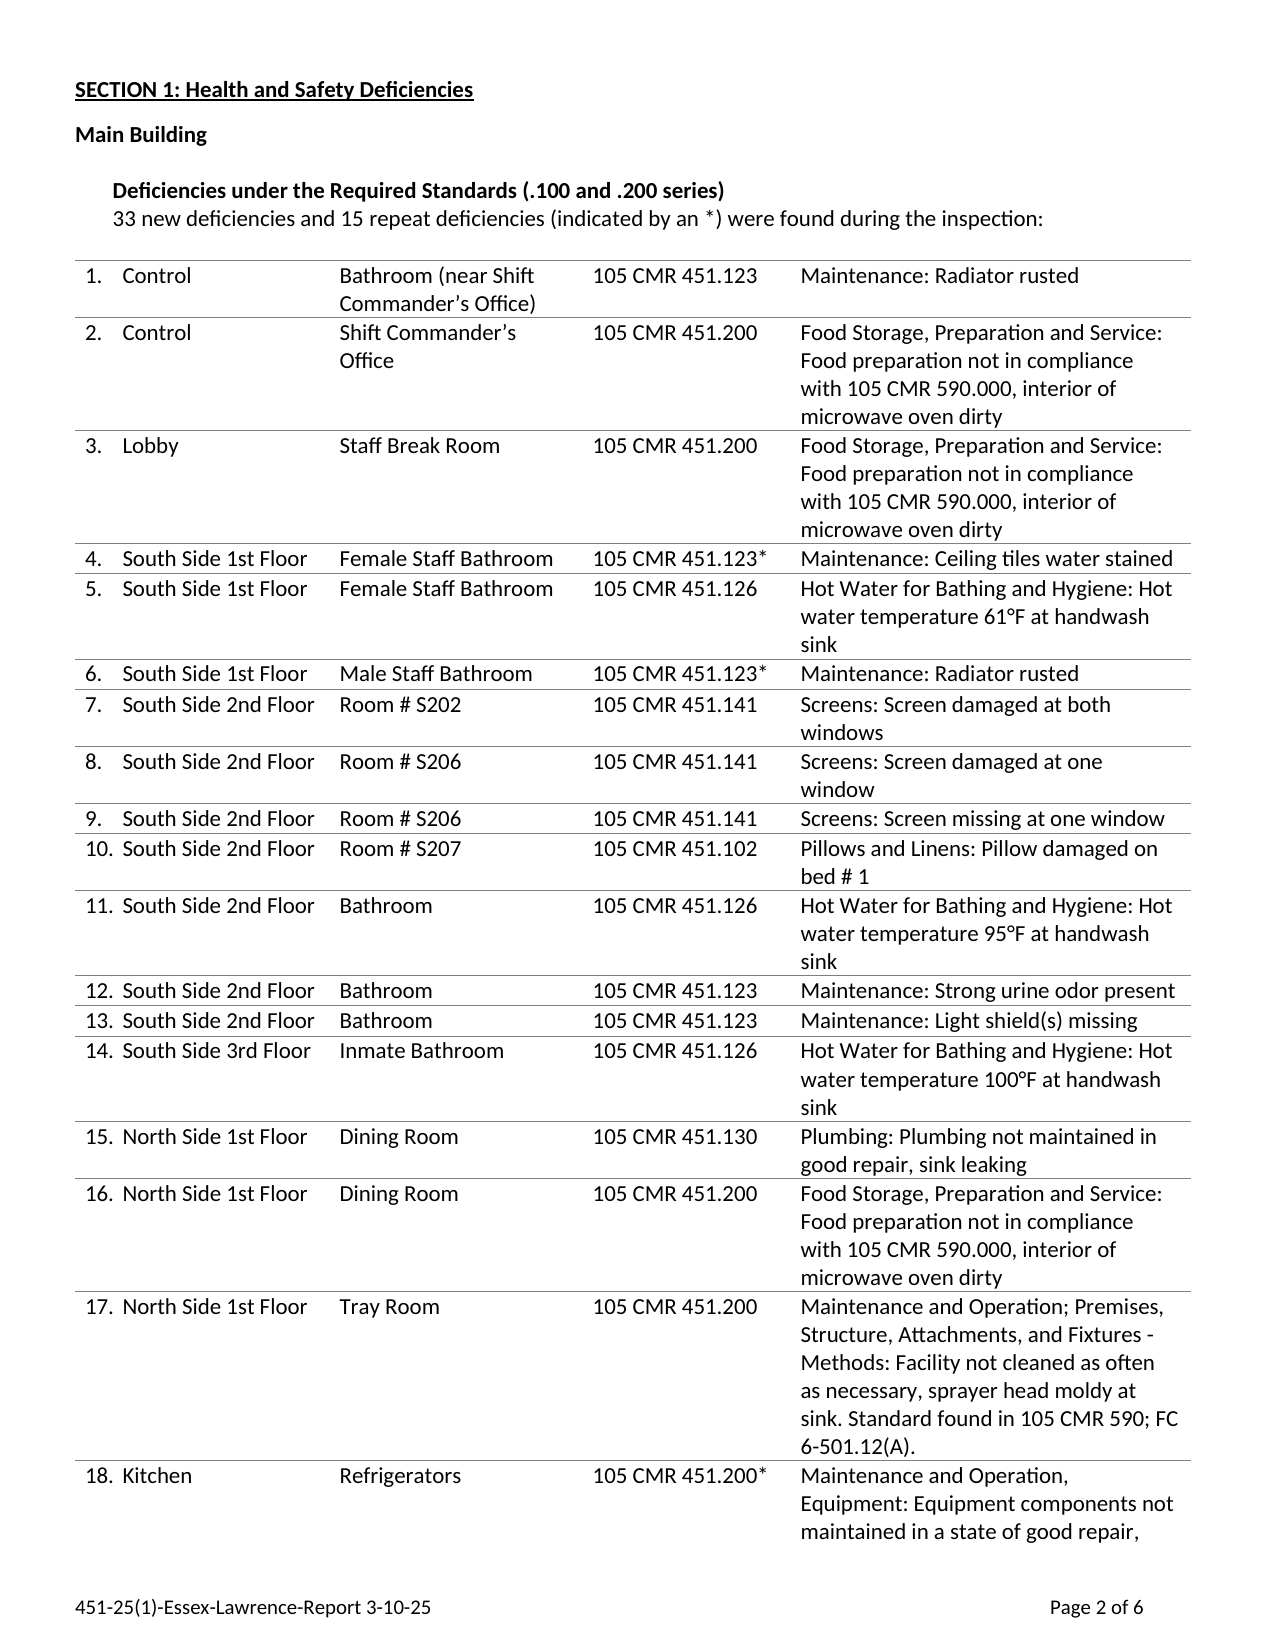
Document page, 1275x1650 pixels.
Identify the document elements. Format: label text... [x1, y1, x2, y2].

table_cell 105 CMR 451.126 [581, 574, 789, 658]
table_cell Room # S206 [328, 804, 581, 833]
table_cell 105 CMR 451.102 [581, 834, 789, 890]
table_cell Refrigerators [328, 1461, 581, 1545]
table_cell Food Storage, Preparation and Service: Food preparation not in compliance with 105 CMR 590.000, interior of microwave oven dirty [789, 1179, 1191, 1291]
table_cell Food Storage, Preparation and Service: Food preparation not in compliance with 105 CMR 590.000, interior of microwave oven dirty [789, 431, 1191, 543]
table_cell North Side 1st Floor [75, 1179, 328, 1291]
table_cell Room # S206 [328, 747, 581, 803]
table_cell Food Storage, Preparation and Service: Food preparation not in compliance with 105 CMR 590.000, interior of microwave oven dirty [789, 318, 1191, 430]
table_cell South Side 2nd Floor [75, 747, 328, 803]
table_cell Pillows and Linens: Pillow damaged on bed # 1 [789, 834, 1191, 890]
table_cell 105 CMR 451.141 [581, 747, 789, 803]
table_cell South Side 2nd Floor [75, 690, 328, 746]
table_cell Female Staff Bathroom [328, 574, 581, 658]
text SECTION 1: Health and Safety Deficiencies [75, 75, 1219, 103]
table_cell Room # S207 [328, 834, 581, 890]
table_cell South Side 2nd Floor [75, 1006, 328, 1036]
table_cell Inmate Bathroom [328, 1037, 581, 1121]
table_cell 105 CMR 451.130 [581, 1122, 789, 1178]
table_cell 105 CMR 451.126 [581, 891, 789, 975]
table_cell Plumbing: Plumbing not maintained in good repair, sink leaking [789, 1122, 1191, 1178]
table_cell North Side 1st Floor [75, 1122, 328, 1178]
table_cell Kitchen [75, 1461, 328, 1545]
table_cell South Side 2nd Floor [75, 891, 328, 975]
table_cell Dining Room [328, 1122, 581, 1178]
table_cell 105 CMR 451.200* [581, 1461, 789, 1545]
table_cell 105 CMR 451.200 [581, 318, 789, 430]
text 33 new deficiencies and 15 repeat deficiencies (indicated by an *) were found during the inspection: [112, 204, 1219, 232]
table_cell South Side 1st Floor [75, 660, 328, 689]
table_cell Maintenance: Radiator rusted [789, 660, 1191, 689]
table_header 105 CMR 451.123 [581, 261, 789, 317]
table_cell Screens: Screen damaged at one window [789, 747, 1191, 803]
table_cell Staff Break Room [328, 431, 581, 543]
table_cell Hot Water for Bathing and Hygiene: Hot water temperature 61°F at handwash sink [789, 574, 1191, 658]
table_cell 105 CMR 451.126 [581, 1037, 789, 1121]
table_cell 105 CMR 451.200 [581, 1292, 789, 1460]
table_cell 105 CMR 451.123 [581, 1006, 789, 1036]
table_cell Dining Room [328, 1179, 581, 1291]
table_cell 105 CMR 451.200 [581, 1179, 789, 1291]
table_cell Screens: Screen missing at one window [789, 804, 1191, 833]
table_cell South Side 2nd Floor [75, 804, 328, 833]
table_cell South Side 2nd Floor [75, 834, 328, 890]
table_cell Room # S202 [328, 690, 581, 746]
table_cell Maintenance and Operation; Premises, Structure, Attachments, and Fixtures - Methods: Facility not cleaned as often as necessary, sprayer head moldy at sink. Standard found in 105 CMR 590; FC 6-501.12(A). [789, 1292, 1191, 1460]
table_cell Bathroom [328, 1006, 581, 1036]
table_cell Maintenance: Light shield(s) missing [789, 1006, 1191, 1036]
table_cell Bathroom [328, 976, 581, 1005]
table_cell Hot Water for Bathing and Hygiene: Hot water temperature 100°F at handwash sink [789, 1037, 1191, 1121]
table_cell 105 CMR 451.141 [581, 804, 789, 833]
table_cell Hot Water for Bathing and Hygiene: Hot water temperature 95°F at handwash sink [789, 891, 1191, 975]
table_cell 105 CMR 451.123 [581, 976, 789, 1005]
table_cell Maintenance: Strong urine odor present [789, 976, 1191, 1005]
table_cell North Side 1st Floor [75, 1292, 328, 1460]
text Main Building [75, 120, 1219, 148]
table_cell Lobby [75, 431, 328, 543]
table_cell Female Staff Bathroom [328, 544, 581, 573]
table_cell 105 CMR 451.141 [581, 690, 789, 746]
table_header Bathroom (near Shift Commander’s Office) [328, 261, 581, 317]
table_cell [789, 1461, 1191, 1545]
table_header Control [75, 261, 328, 317]
table_cell Maintenance: Ceiling tiles water stained [789, 544, 1191, 573]
table_cell Shift Commander’s Office [328, 318, 581, 430]
table_cell Tray Room [328, 1292, 581, 1460]
table_cell South Side 1st Floor [75, 574, 328, 658]
table_cell 105 CMR 451.123* [581, 544, 789, 573]
text Deficiencies under the Required Standards (.100 and .200 series) [112, 176, 1219, 204]
table_cell South Side 3rd Floor [75, 1037, 328, 1121]
table_cell South Side 2nd Floor [75, 976, 328, 1005]
table_cell South Side 1st Floor [75, 544, 328, 573]
table_cell Screens: Screen damaged at both windows [789, 690, 1191, 746]
table_cell Bathroom [328, 891, 581, 975]
table_cell 105 CMR 451.123* [581, 660, 789, 689]
table_cell Control [75, 318, 328, 430]
table_header Maintenance: Radiator rusted [789, 261, 1191, 317]
table_cell 105 CMR 451.200 [581, 431, 789, 543]
table_cell Male Staff Bathroom [328, 660, 581, 689]
